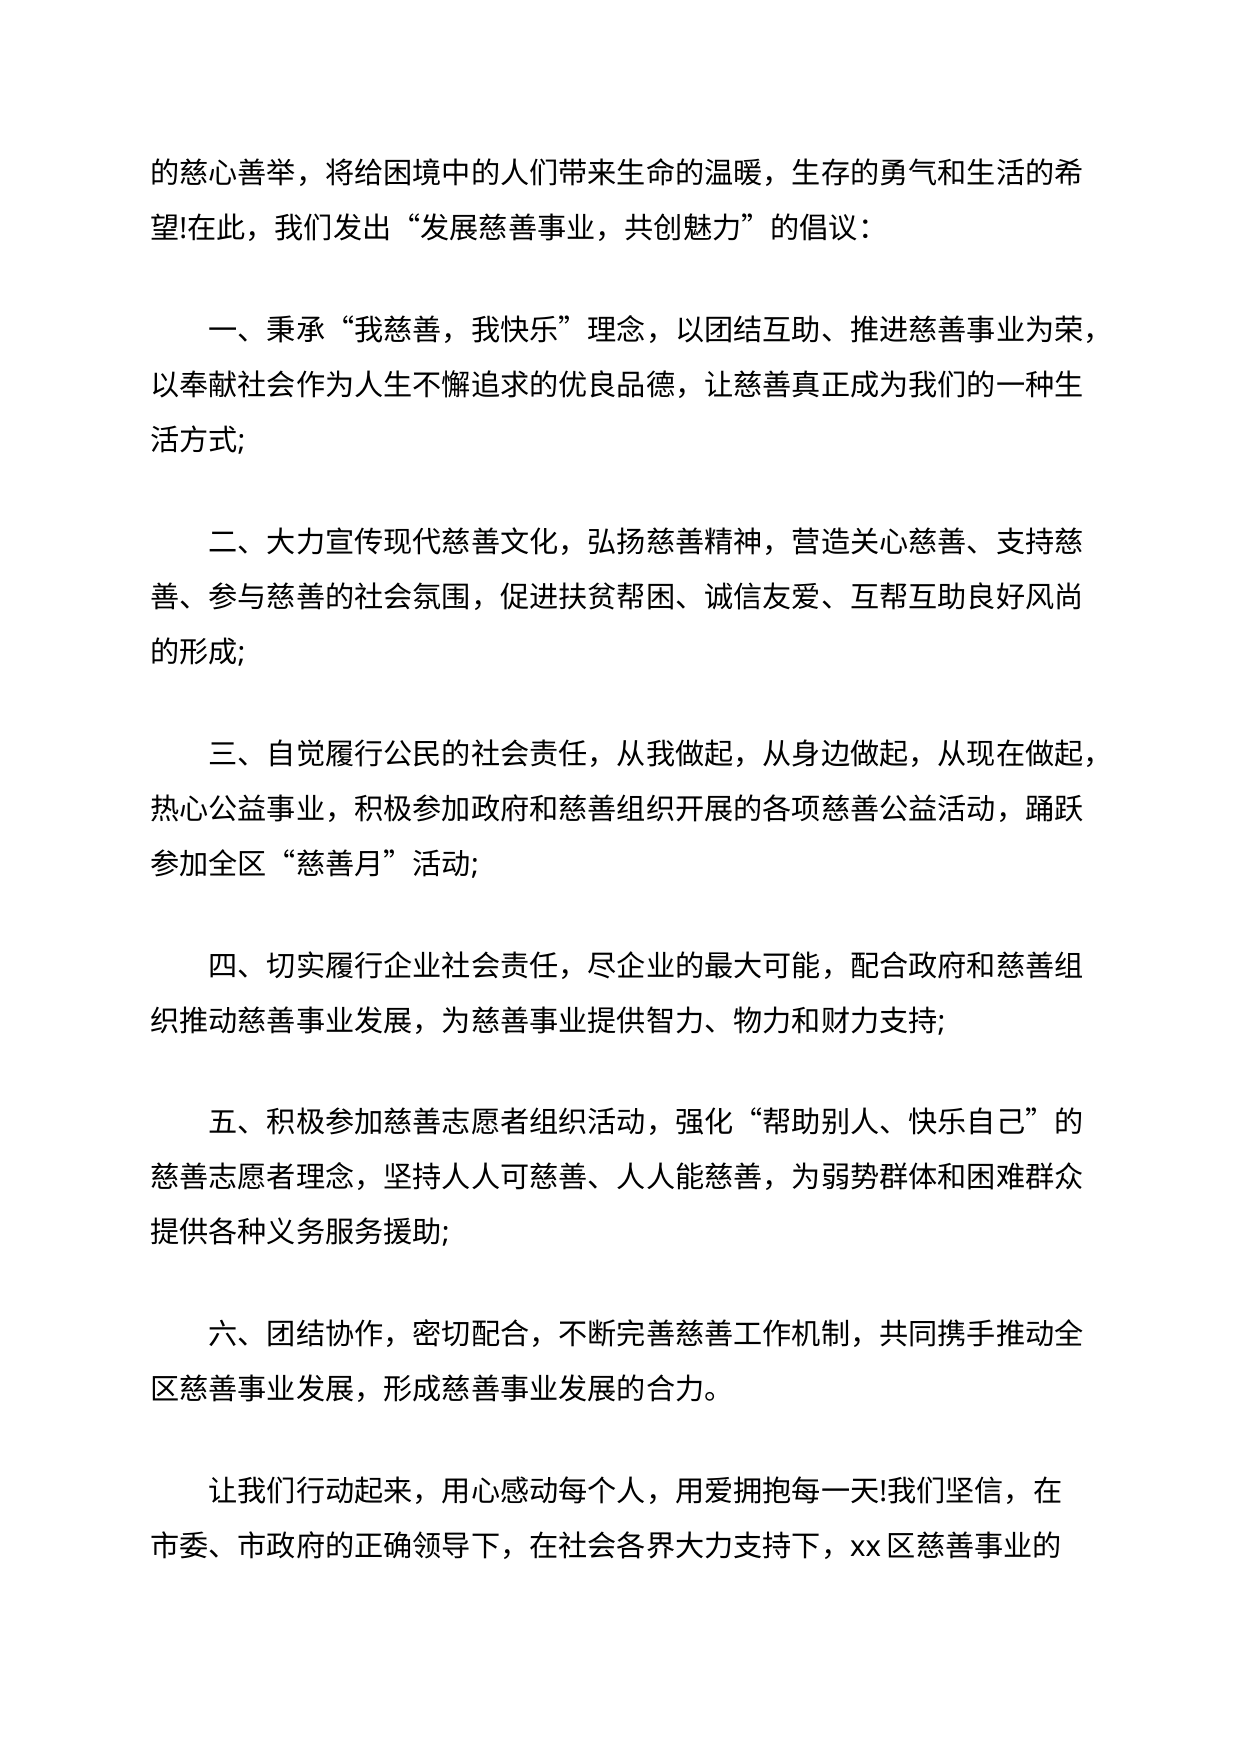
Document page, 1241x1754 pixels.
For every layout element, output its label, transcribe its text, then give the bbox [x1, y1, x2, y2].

text 六、团结协作，密切配合，不断完善慈善工作机制，共同携手推动全区慈善事业发展，形成慈善事业发展的合力。 [150, 1311, 1090, 1408]
text 四、切实履行企业社会责任，尽企业的最大可能，配合政府和慈善组织推动慈善事业发展，为慈善事业提供智力、物力和财力支持; [150, 942, 1090, 1039]
text 二、大力宣传现代慈善文化，弘扬慈善精神，营造关心慈善、支持慈善、参与慈善的社会氛围，促进扶贫帮困、诚信友爱、互帮互助良好风尚的形成; [150, 519, 1090, 671]
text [150, 150, 1090, 247]
text 三、自觉履行公民的社会责任，从我做起，从身边做起，从现在做起，热心公益事业，积极参加政府和慈善组织开展的各项慈善公益活动，踊跃参加全区“慈善月”活动; [150, 730, 1090, 883]
text 五、积极参加慈善志愿者组织活动，强化“帮助别人、快乐自己”的慈善志愿者理念，坚持人人可慈善、人人能慈善，为弱势群体和困难群众提供各种义务服务援助; [150, 1099, 1090, 1251]
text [150, 1467, 1090, 1565]
text 一、秉承“我慈善，我快乐”理念，以团结互助、推进慈善事业为荣，以奉献社会作为人生不懈追求的优良品德，让慈善真正成为我们的一种生活方式; [150, 307, 1090, 459]
